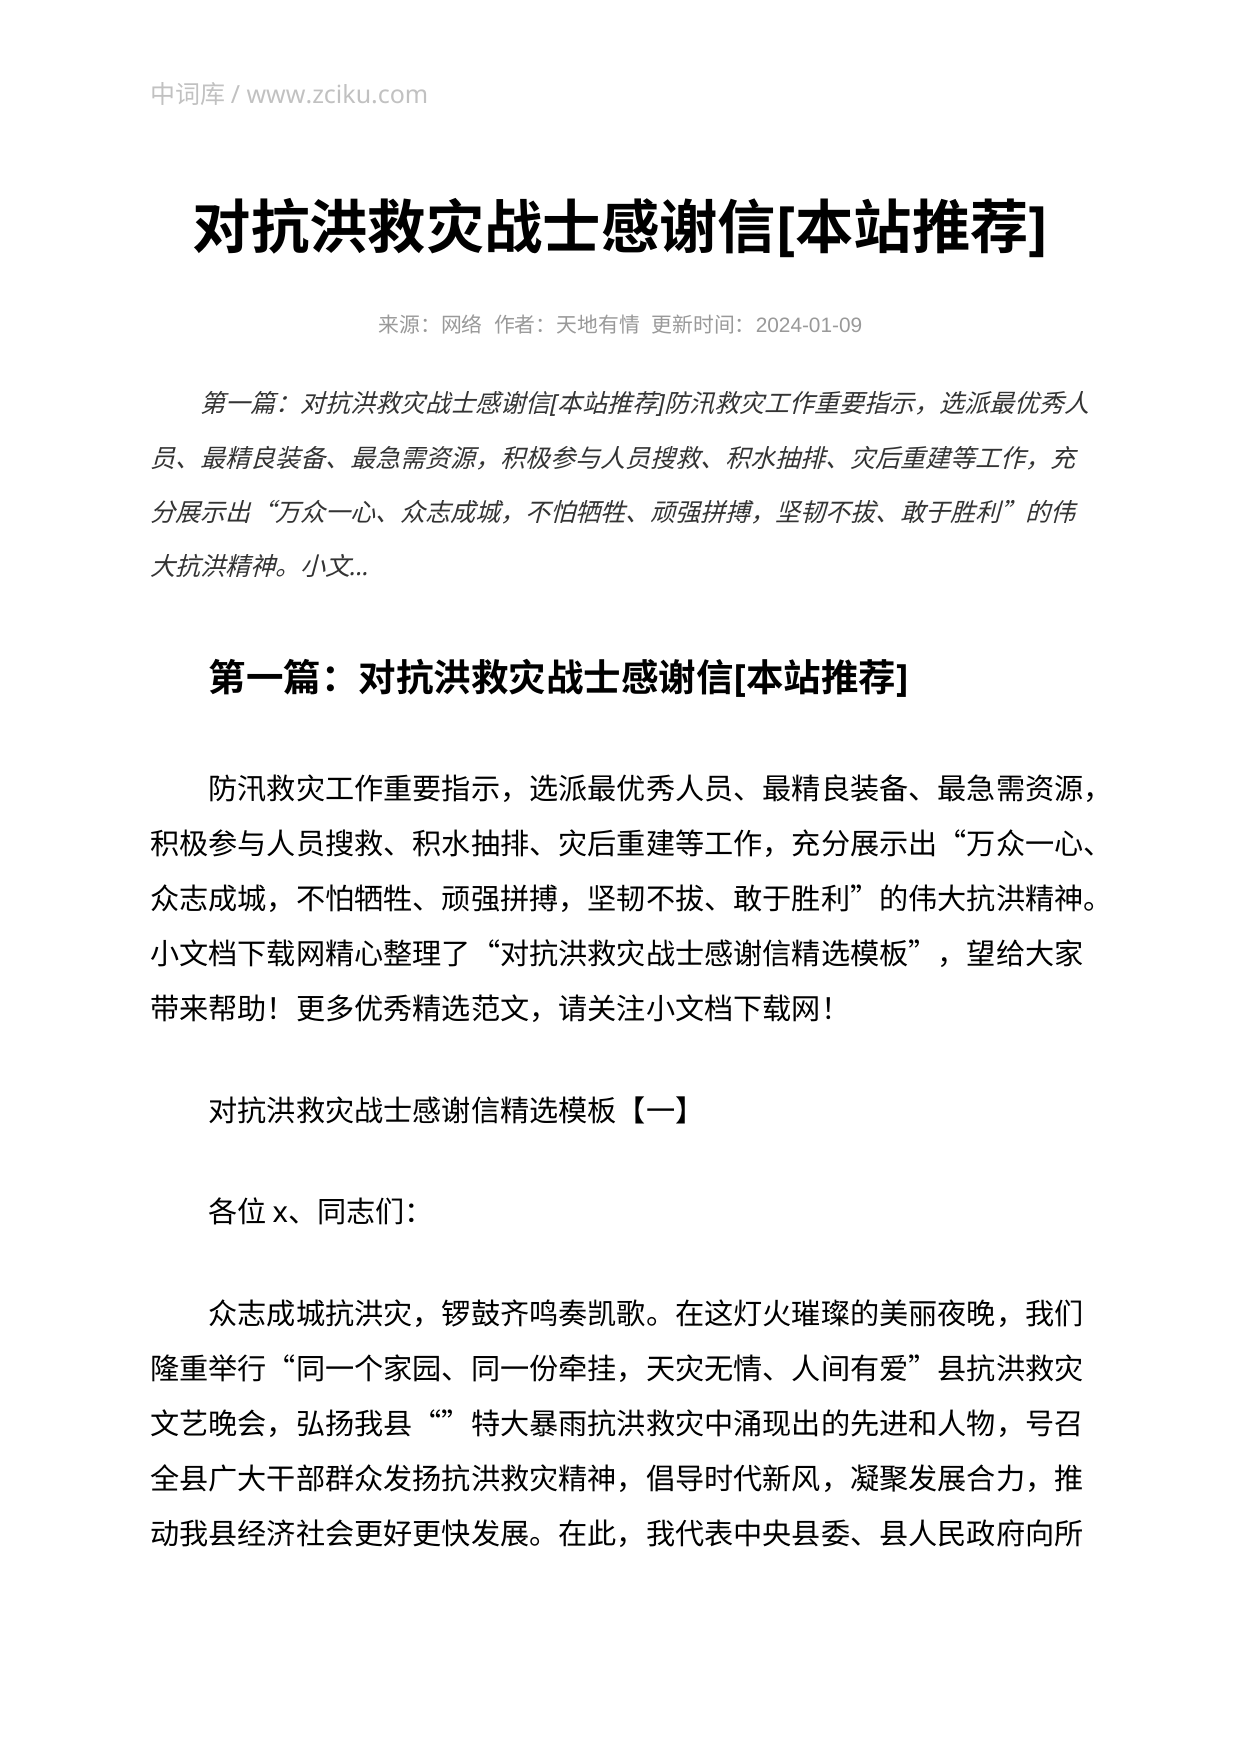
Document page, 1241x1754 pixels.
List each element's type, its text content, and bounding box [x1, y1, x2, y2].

text 来源：网络 作者：天地有情 更新时间：2024-01-09 [150, 313, 1090, 337]
text 第一篇：对抗洪救灾战士感谢信[本站推荐] [150, 648, 1090, 703]
text 各位x、同志们： [150, 1189, 1090, 1231]
subtitle 对抗洪救灾战士感谢信[本站推荐] [150, 181, 1090, 266]
text 防汛救灾工作重要指示，选派最优秀人员、最精良装备、最急需资源，积极参与人员搜救、积水抽排、灾后重建等工作，充分展示出“万众一心、众志成城，不怕牺牲、顽强拼搏，坚韧不拔、敢于胜利”的伟大抗洪精神。小文档下载网精心整理了“对抗洪救灾战士感谢信精选模板”，望给大家带来帮助！更多优秀精选范文，请关注小文档下载网！ [150, 766, 1090, 1028]
text 第一篇：对抗洪救灾战士感谢信[本站推荐]防汛救灾工作重要指示，选派最优秀人员、最精良装备、最急需资源，积极参与人员搜救、积水抽排、灾后重建等工作，充分展示出“万众一心、众志成城，不怕牺牲、顽强拼搏，坚韧不拔、敢于胜利”的伟大抗洪精神。小文... [150, 384, 1090, 583]
text 对抗洪救灾战士感谢信精选模板【一】 [150, 1087, 1090, 1129]
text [150, 1291, 1090, 1553]
